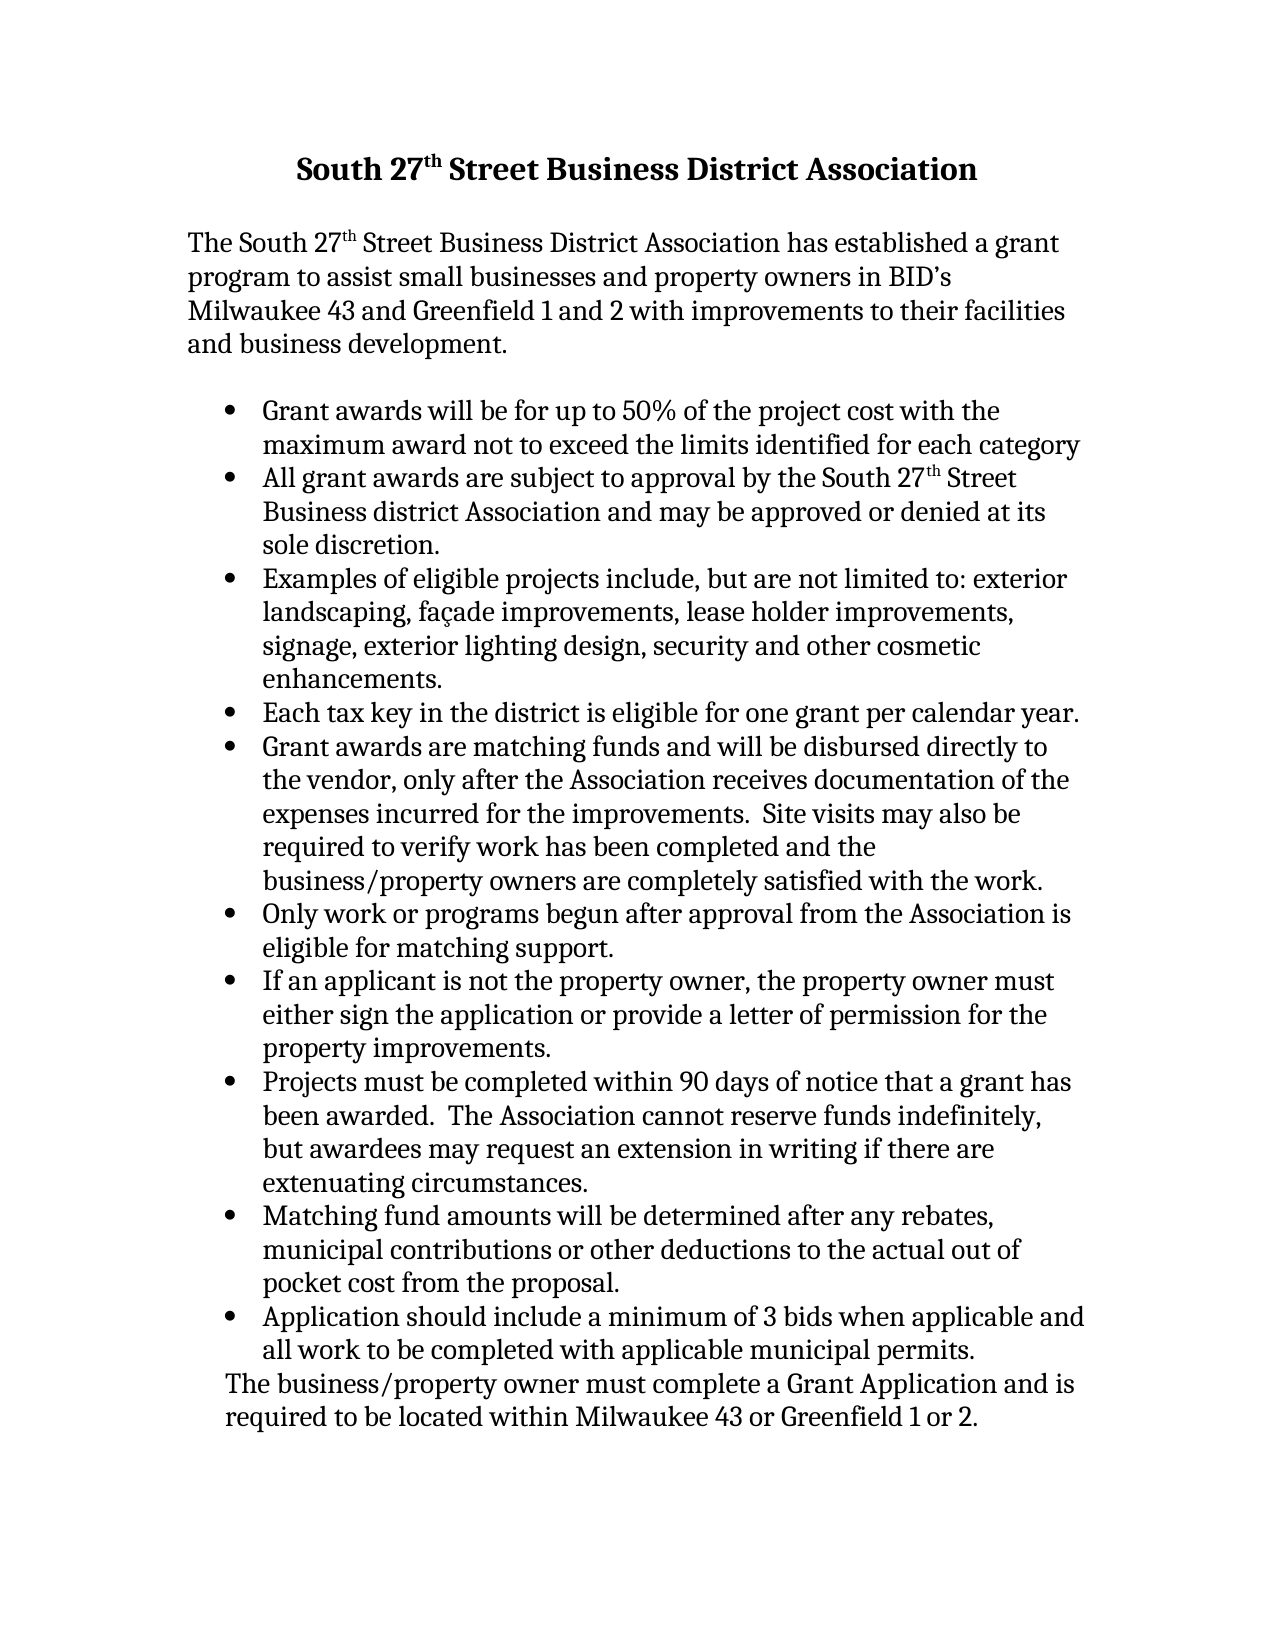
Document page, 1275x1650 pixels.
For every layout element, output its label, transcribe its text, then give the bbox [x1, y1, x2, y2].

text The South 27th Street Business District Association has established a grant program to assist small businesses and property owners in BID’s Milwaukee 43 and Greenfield 1 and 2 with improvements to their facilities and business development. [187, 227, 1087, 361]
list All grant awards are subject to approval by the South 27th Street Business district Association and may be approved or denied at its sole discretion. [225, 461, 1087, 562]
list Grant awards are matching funds and will be disbursed directly to the vendor, only after the Association receives documentation of the expenses incurred for the improvements. Site visits may also be required to verify work has been completed and the business/property owners are completely satisfied with the work. [225, 730, 1087, 897]
list Examples of eligible projects include, but are not limited to: exterior landscaping, façade improvements, lease holder improvements, signage, exterior lighting design, security and other cosmetic enhancements. [225, 562, 1087, 696]
list If an applicant is not the property owner, the property owner must either sign the application or provide a letter of permission for the property improvements. [225, 964, 1087, 1065]
list Grant awards will be for up to 50% of the project cost with the maximum award not to exceed the limits identified for each category [225, 394, 1087, 461]
text South 27th Street Business District Association [187, 150, 1087, 188]
list Each tax key in the district is eligible for one grant per calendar year. [225, 696, 1087, 730]
list Matching fund amounts will be determined after any rebates, municipal contributions or other deductions to the actual out of pocket cost from the proposal. [225, 1199, 1087, 1300]
list Application should include a minimum of 3 bids when applicable and all work to be completed with applicable municipal permits. [225, 1300, 1087, 1367]
list Only work or programs begun after approval from the Association is eligible for matching support. [225, 897, 1087, 964]
list Projects must be completed within 90 days of notice that a grant has been awarded. The Association cannot reserve funds indefinitely, but awardees may request an extension in writing if there are extenuating circumstances. [225, 1065, 1087, 1199]
text The business/property owner must complete a Grant Application and is required to be located within Milwaukee 43 or Greenfield 1 or 2. [225, 1367, 1087, 1434]
